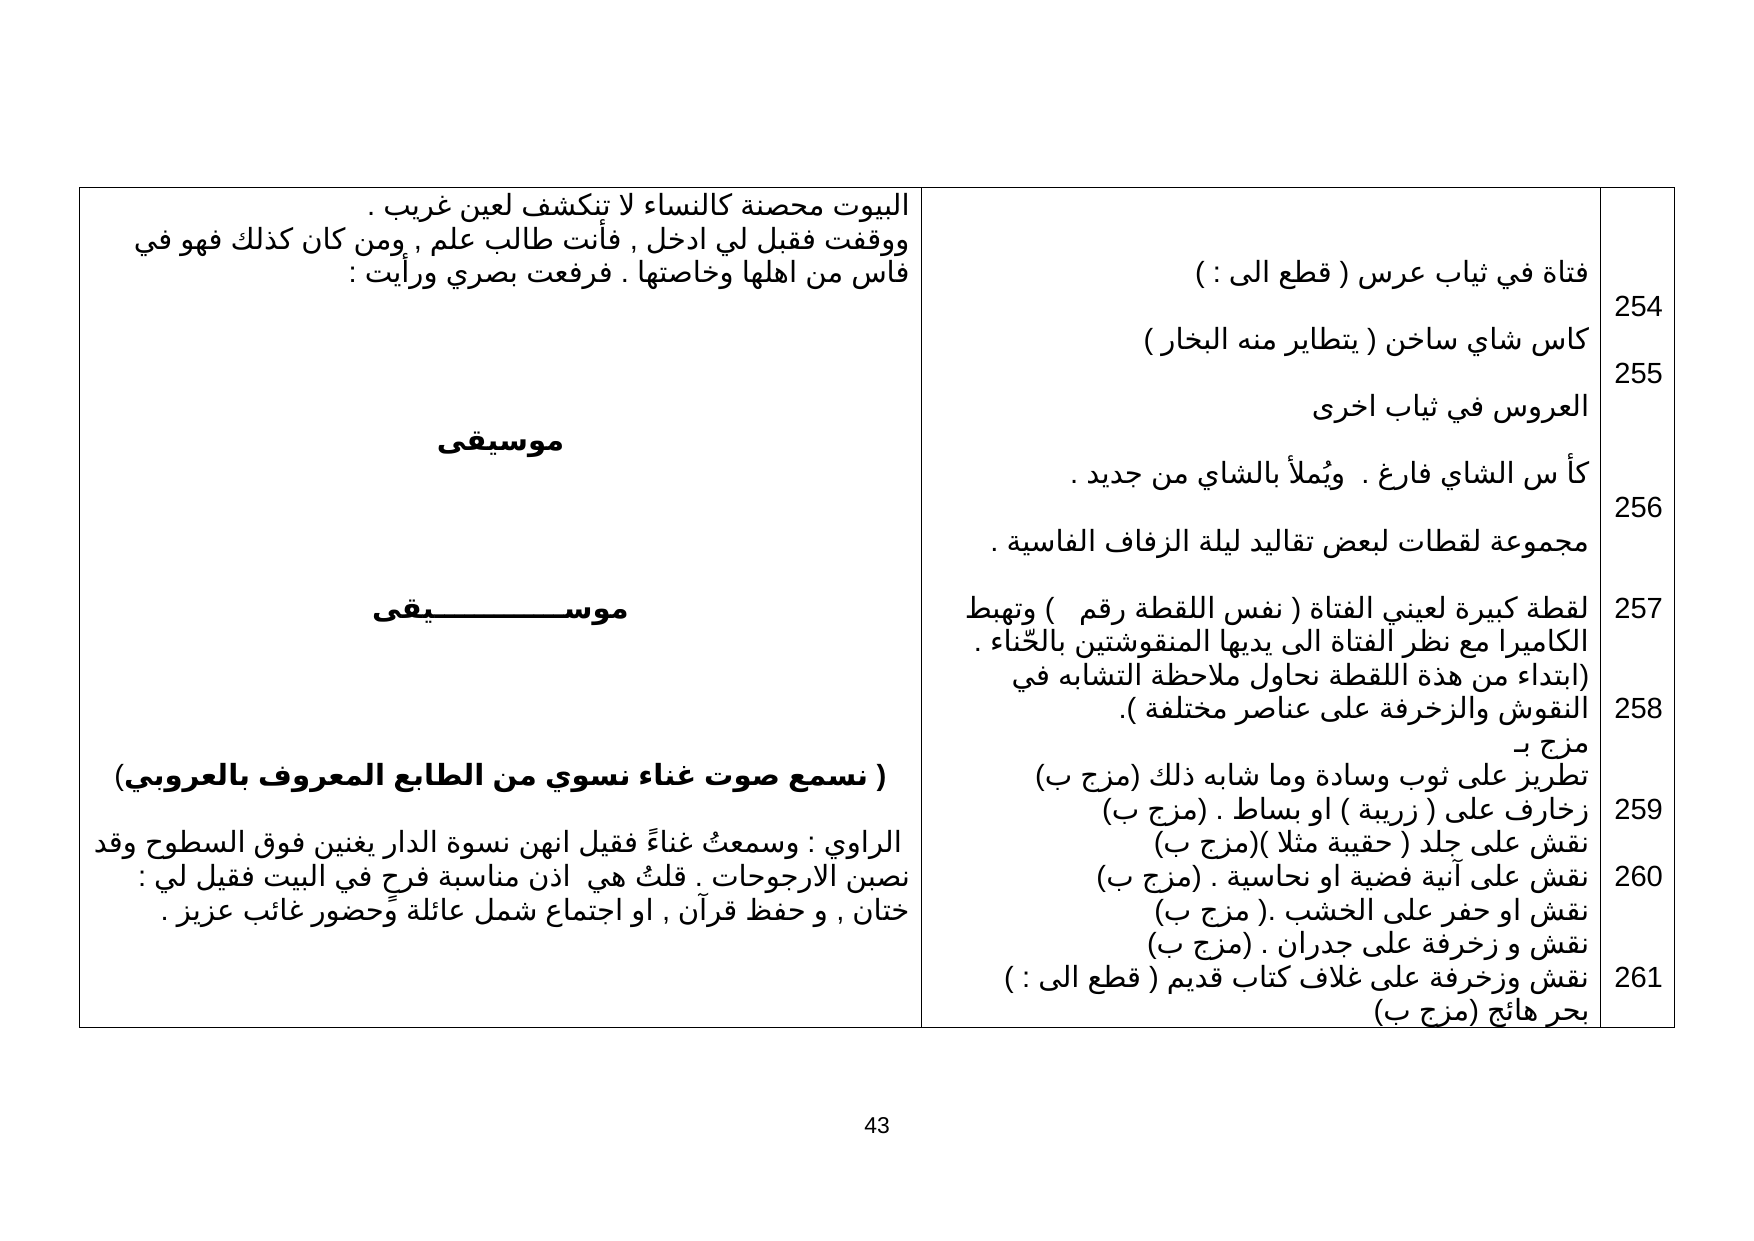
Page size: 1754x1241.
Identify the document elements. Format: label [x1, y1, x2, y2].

table_cell [1601, 188, 1674, 1027]
table_cell [922, 188, 1600, 1027]
table_cell [80, 188, 921, 1027]
